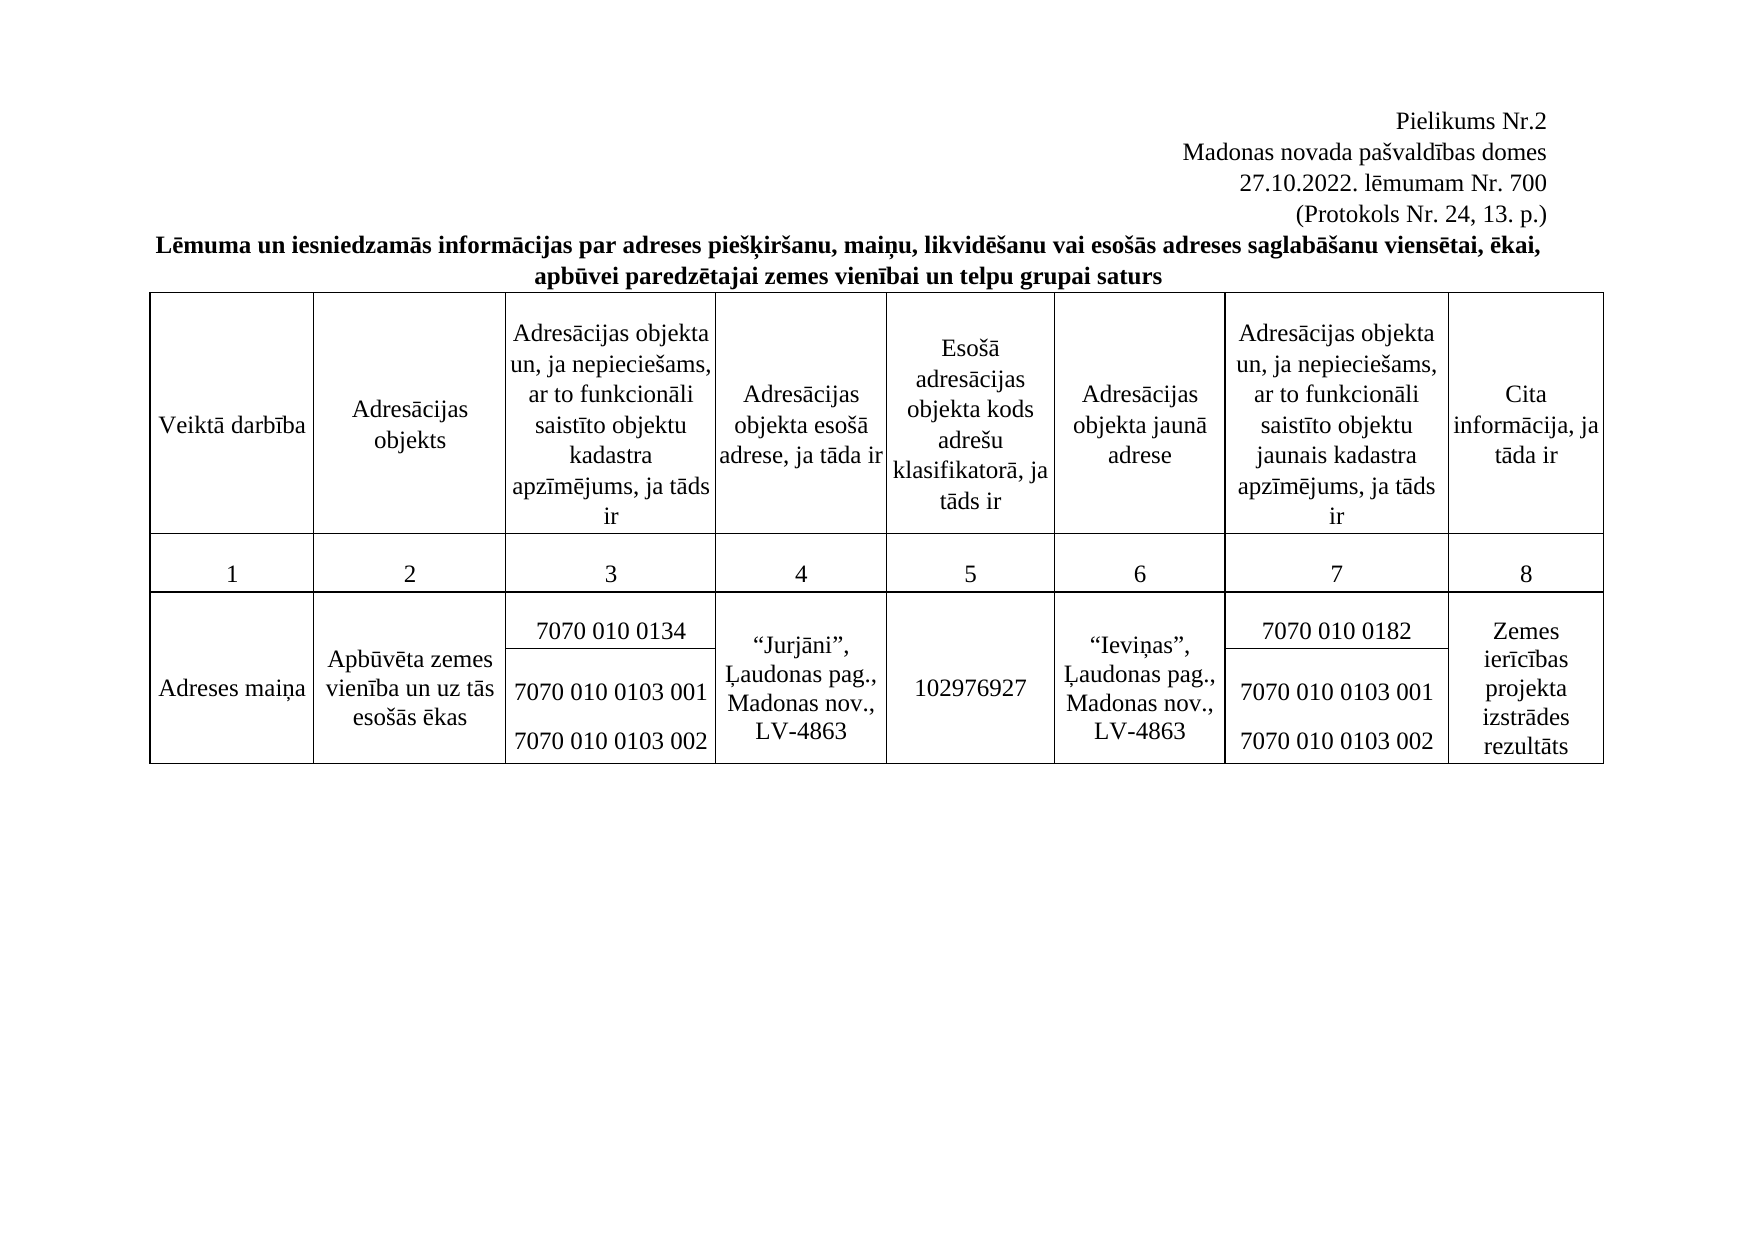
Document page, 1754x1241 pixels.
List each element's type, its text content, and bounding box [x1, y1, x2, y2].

table_cell “Jurjāni”, Ļaudonas pag., Madonas nov., LV-4863 [716, 593, 886, 763]
table_cell Apbūvēta zemes vienība un uz tās esošās ēkas [314, 593, 505, 763]
table_cell 6 [1055, 534, 1224, 591]
table_cell 1 [151, 534, 313, 591]
text 27.10.2022. lēmumam Nr. 700 [76, 168, 1547, 197]
table_cell 7070 010 0103 001 7070 010 0103 002 [1226, 649, 1448, 763]
table_header Adresācijas objekts [314, 293, 505, 533]
table_cell 5 [887, 534, 1054, 591]
table_cell 7070 010 0103 001 7070 010 0103 002 [506, 649, 715, 763]
table_cell 7070 010 0134 [506, 593, 715, 648]
table_cell Adreses maiņa [151, 593, 313, 763]
table_cell 102976927 [887, 593, 1054, 763]
table_cell 7070 010 0182 [1226, 593, 1448, 648]
table_cell 3 [506, 534, 715, 591]
table_header Esošā adresācijas objekta kods adrešu klasifikatorā, ja tāds ir [887, 293, 1054, 533]
table_header Adresācijas objekta esošā adrese, ja tāda ir [716, 293, 886, 533]
table_header Adresācijas objekta jaunā adrese [1055, 293, 1224, 533]
table_cell 7 [1226, 534, 1448, 591]
table_header Adresācijas objekta un, ja nepieciešams, ar to funkcionāli saistīto objektu kadastra apzīmējums, ja tāds ir [506, 293, 715, 533]
table_cell “Ieviņas”, Ļaudonas pag., Madonas nov., LV-4863 [1055, 593, 1224, 763]
text Lēmuma un iesniedzamās informācijas par adreses piešķiršanu, maiņu, likvidēšanu vai esošās adreses saglabāšanu viensētai, ēkai, apbūvei paredzētajai zemes vienībai un telpu grupai saturs [150, 230, 1547, 290]
text Pielikums Nr.2 [76, 106, 1547, 134]
text Madonas novada pašvaldības domes [76, 137, 1547, 166]
table_header Cita informācija, ja tāda ir [1449, 293, 1603, 533]
table_cell 8 [1449, 534, 1603, 591]
table_cell 2 [314, 534, 505, 591]
table_cell Zemes ierīcības projekta izstrādes rezultāts [1449, 593, 1603, 763]
table_header Adresācijas objekta un, ja nepieciešams, ar to funkcionāli saistīto objektu jaunais kadastra apzīmējums, ja tāds ir [1226, 293, 1448, 533]
table_header Veiktā darbība [151, 293, 313, 533]
table_cell 4 [716, 534, 886, 591]
text (Protokols Nr. 24, 13. p.) [150, 199, 1547, 228]
